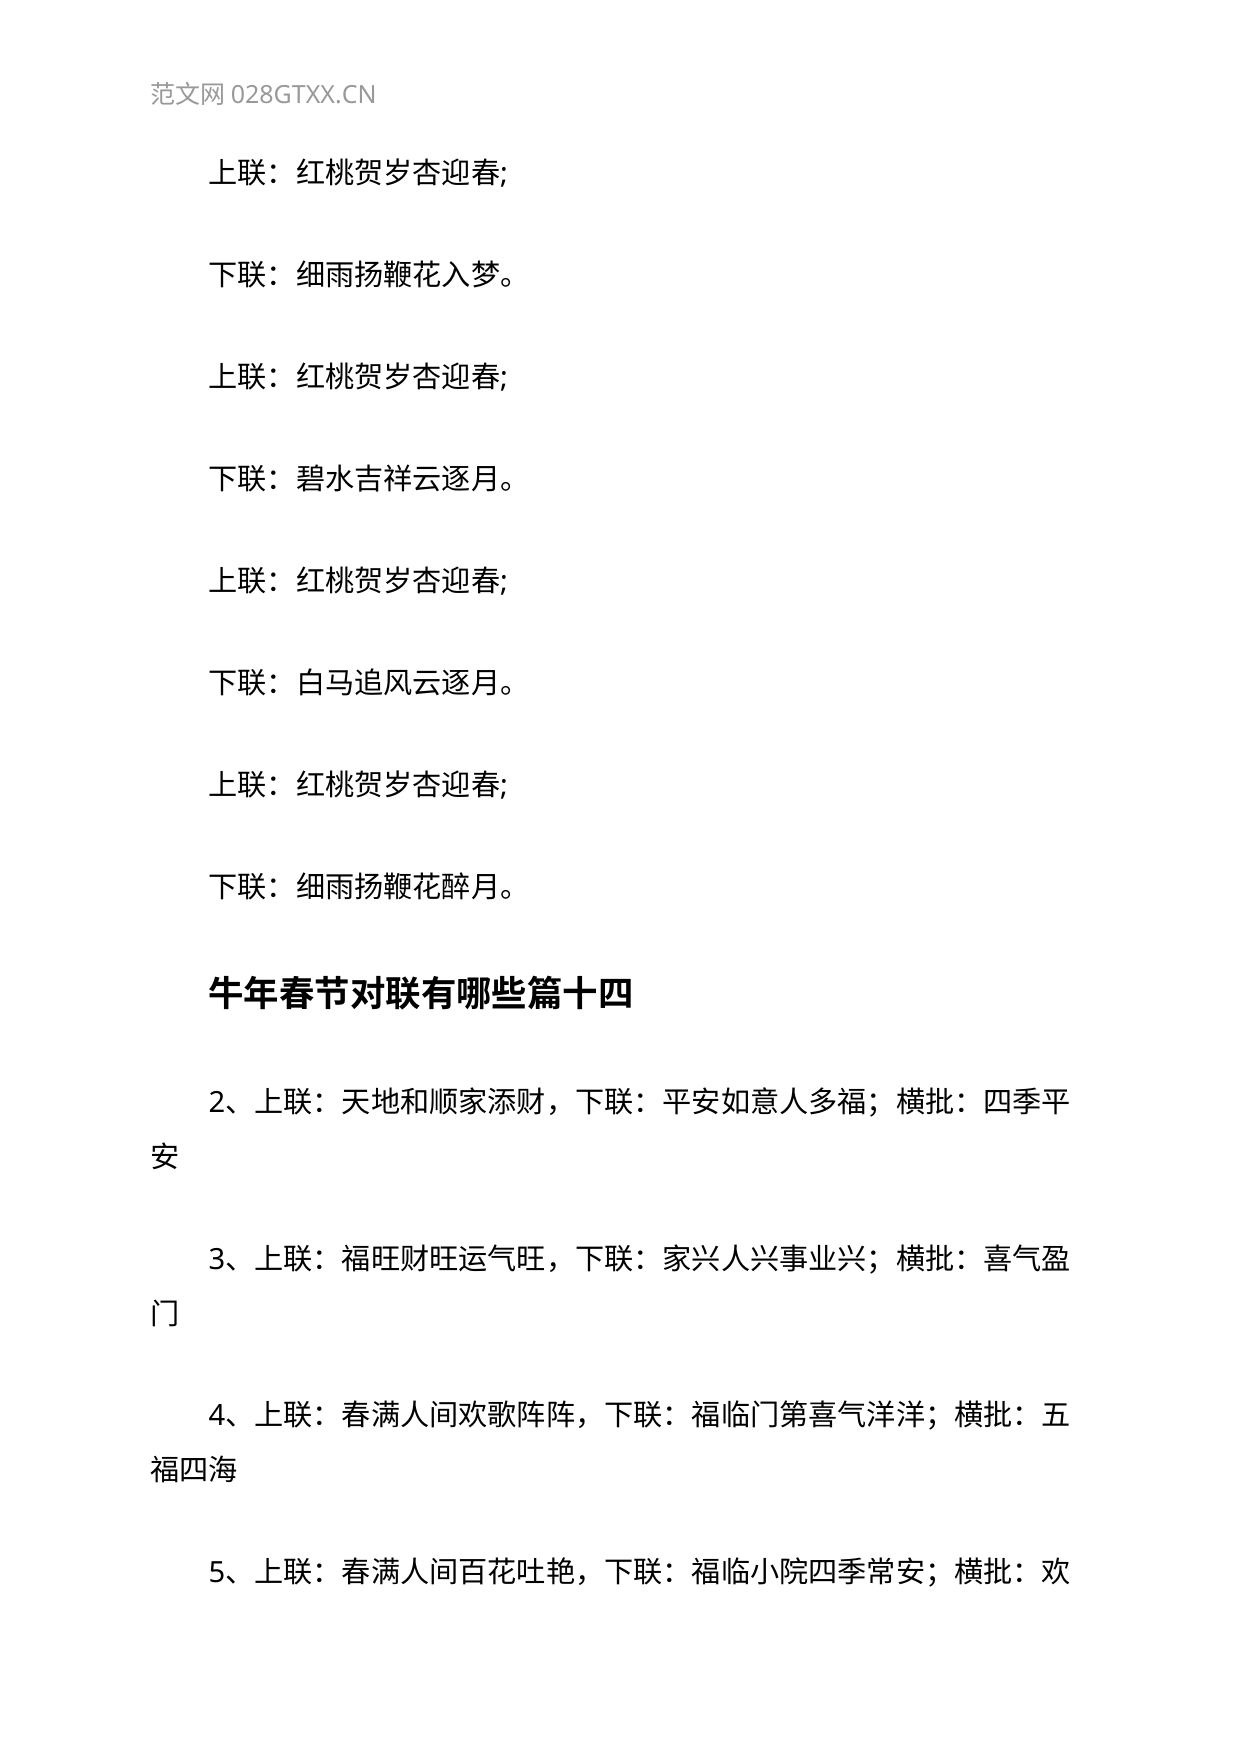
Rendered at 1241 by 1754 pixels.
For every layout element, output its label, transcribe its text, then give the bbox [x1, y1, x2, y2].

text 上联：红桃贺岁杏迎春; [150, 150, 1090, 192]
text 下联：细雨扬鞭花入梦。 [150, 252, 1090, 294]
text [150, 1549, 1090, 1591]
text 牛年春节对联有哪些篇十四 [150, 965, 1090, 1016]
text 上联：红桃贺岁杏迎春; [150, 761, 1090, 804]
text 2、上联：天地和顺家添财，下联：平安如意人多福；横批：四季平安 [150, 1078, 1090, 1176]
text 4、上联：春满人间欢歌阵阵，下联：福临门第喜气洋洋；横批：五福四海 [150, 1392, 1090, 1489]
text 上联：红桃贺岁杏迎春; [150, 557, 1090, 600]
text 下联：碧水吉祥云逐月。 [150, 456, 1090, 498]
text 下联：细雨扬鞭花醉月。 [150, 863, 1090, 906]
text 上联：红桃贺岁杏迎春; [150, 354, 1090, 396]
text 下联：白马追风云逐月。 [150, 659, 1090, 702]
text 3、上联：福旺财旺运气旺，下联：家兴人兴事业兴；横批：喜气盈门 [150, 1235, 1090, 1332]
